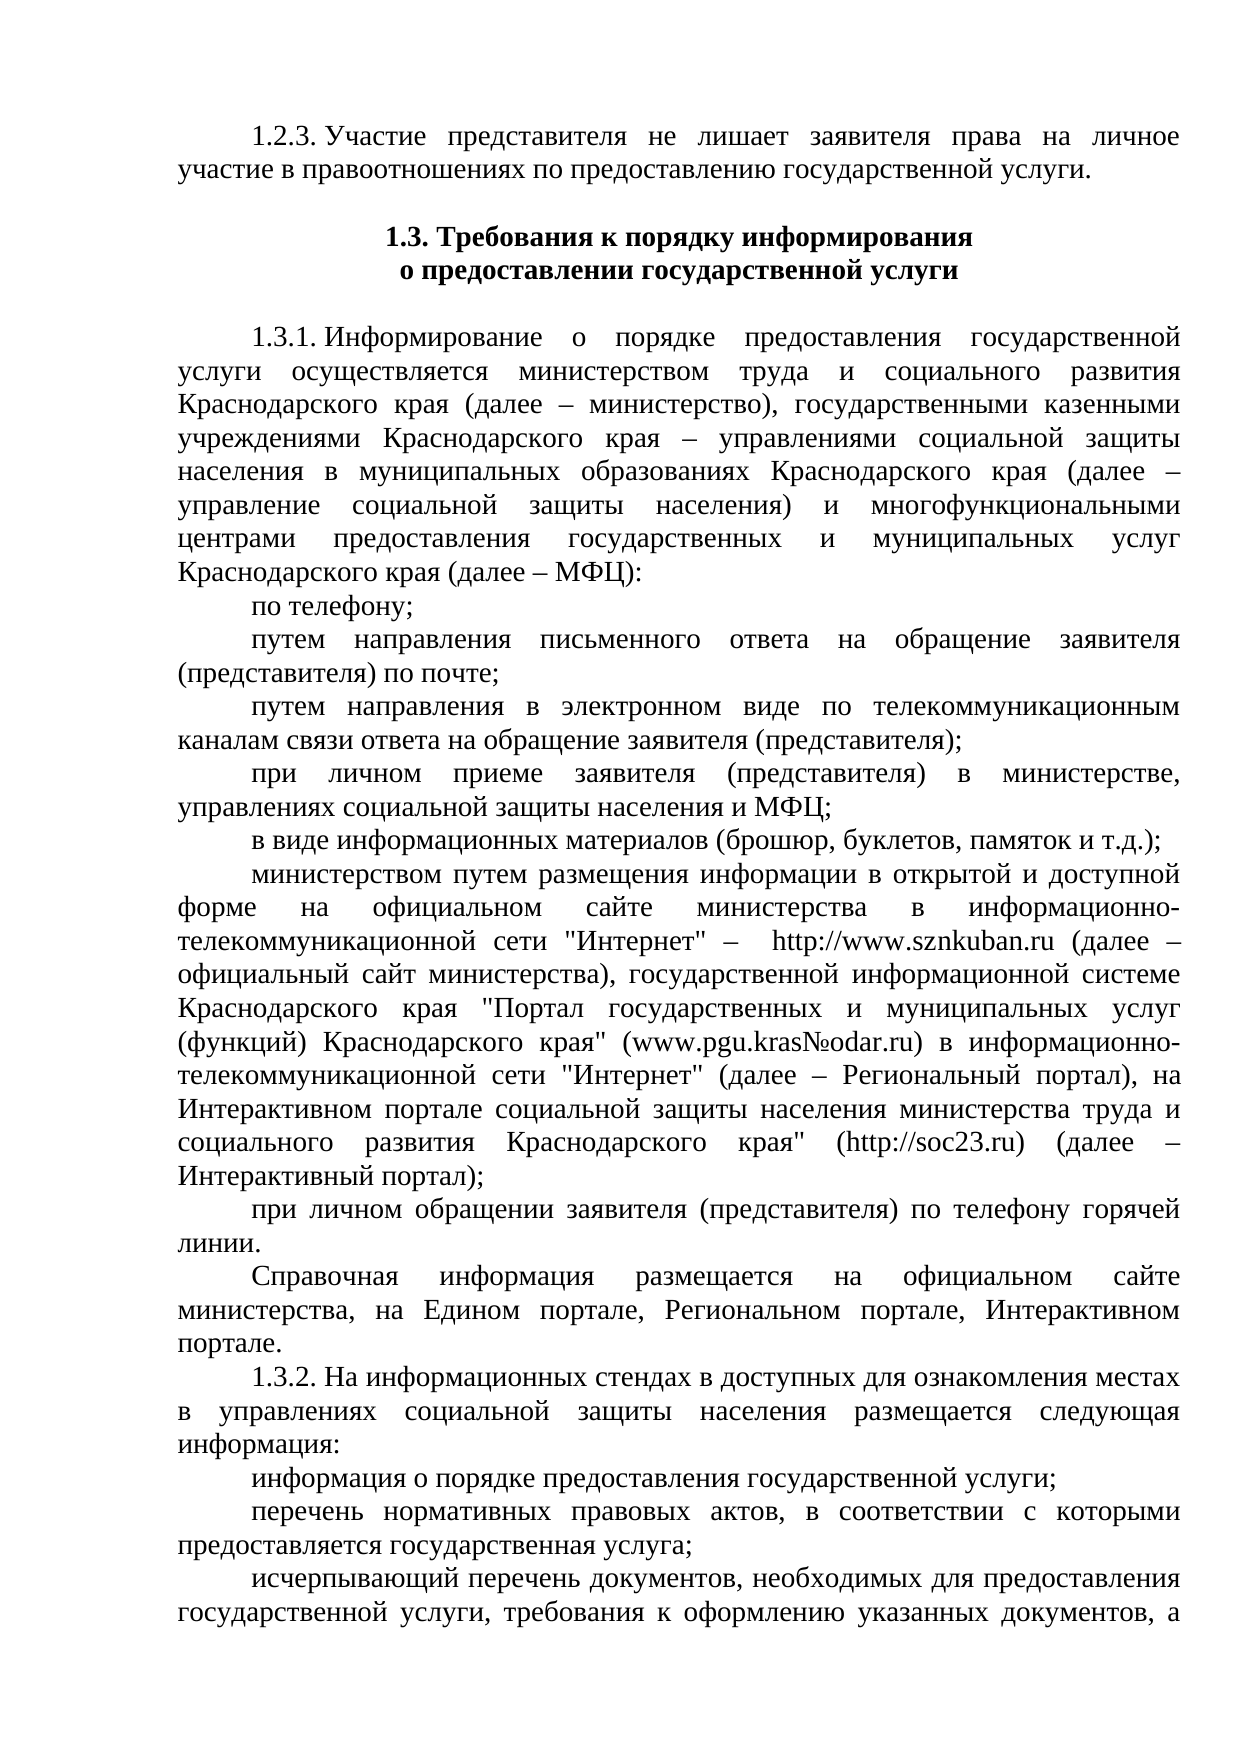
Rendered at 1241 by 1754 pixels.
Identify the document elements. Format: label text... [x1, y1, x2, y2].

text Справочная информация размещается на официальном сайте министерства, на Едином портале, Региональном портале, Интерактивном портале. [177, 1258, 1181, 1359]
text 1.3. Требования к порядку информирования [177, 219, 1181, 252]
text 1.2.3. Участие представителя не лишает заявителя права на личное участие в правоотношениях по предоставлению государственной услуги. [177, 118, 1181, 185]
text в виде информационных материалов (брошюр, буклетов, памяток и т.д.); [177, 822, 1181, 856]
text путем направления письменного ответа на обращение заявителя (представителя) по почте; [177, 621, 1181, 688]
text при личном приеме заявителя (представителя) в министерстве, управлениях социальной защиты населения и МФЦ; [177, 755, 1181, 822]
text 1.3.1. Информирование о порядке предоставления государственной услуги осуществляется министерством труда и социального развития Краснодарского края (далее – министерство), государственными казенными учреждениями Краснодарского края – управлениями социальной защиты населения в муниципальных образованиях Краснодарского края (далее – управление социальной защиты населения) и многофункциональными центрами предоставления государственных и муниципальных услуг Краснодарского края (далее – МФЦ): [177, 319, 1181, 588]
text 1.3.2. На информационных стендах в доступных для ознакомления местах в управлениях социальной защиты населения размещается следующая информация: [177, 1359, 1181, 1460]
text по телефону; [177, 588, 1181, 621]
text министерством путем размещения информации в открытой и доступной форме на официальном сайте министерства в информационно-телекоммуникационной сети "Интернет" – http://www.sznkuban.ru (далее – официальный сайт министерства), государственной информационной системе Краснодарского края "Портал государственных и муниципальных услуг (функций) Краснодарского края" (www.pgu.kras№odar.ru) в информационно-телекоммуникационной сети "Интернет" (далее – Региональный портал), на Интерактивном портале социальной защиты населения министерства труда и социального развития Краснодарского края" (http://soc23.ru) (далее – Интерактивный портал); [177, 856, 1181, 1191]
text о предоставлении государственной услуги [177, 252, 1181, 286]
text путем направления в электронном виде по телекоммуникационным каналам связи ответа на обращение заявителя (представителя); [177, 688, 1181, 755]
text перечень нормативных правовых актов, в соответствии с которыми предоставляется государственная услуга; [177, 1493, 1181, 1560]
text информация о порядке предоставления государственной услуги; [177, 1460, 1181, 1493]
text при личном обращении заявителя (представителя) по телефону горячей линии. [177, 1191, 1181, 1258]
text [177, 1560, 1181, 1627]
